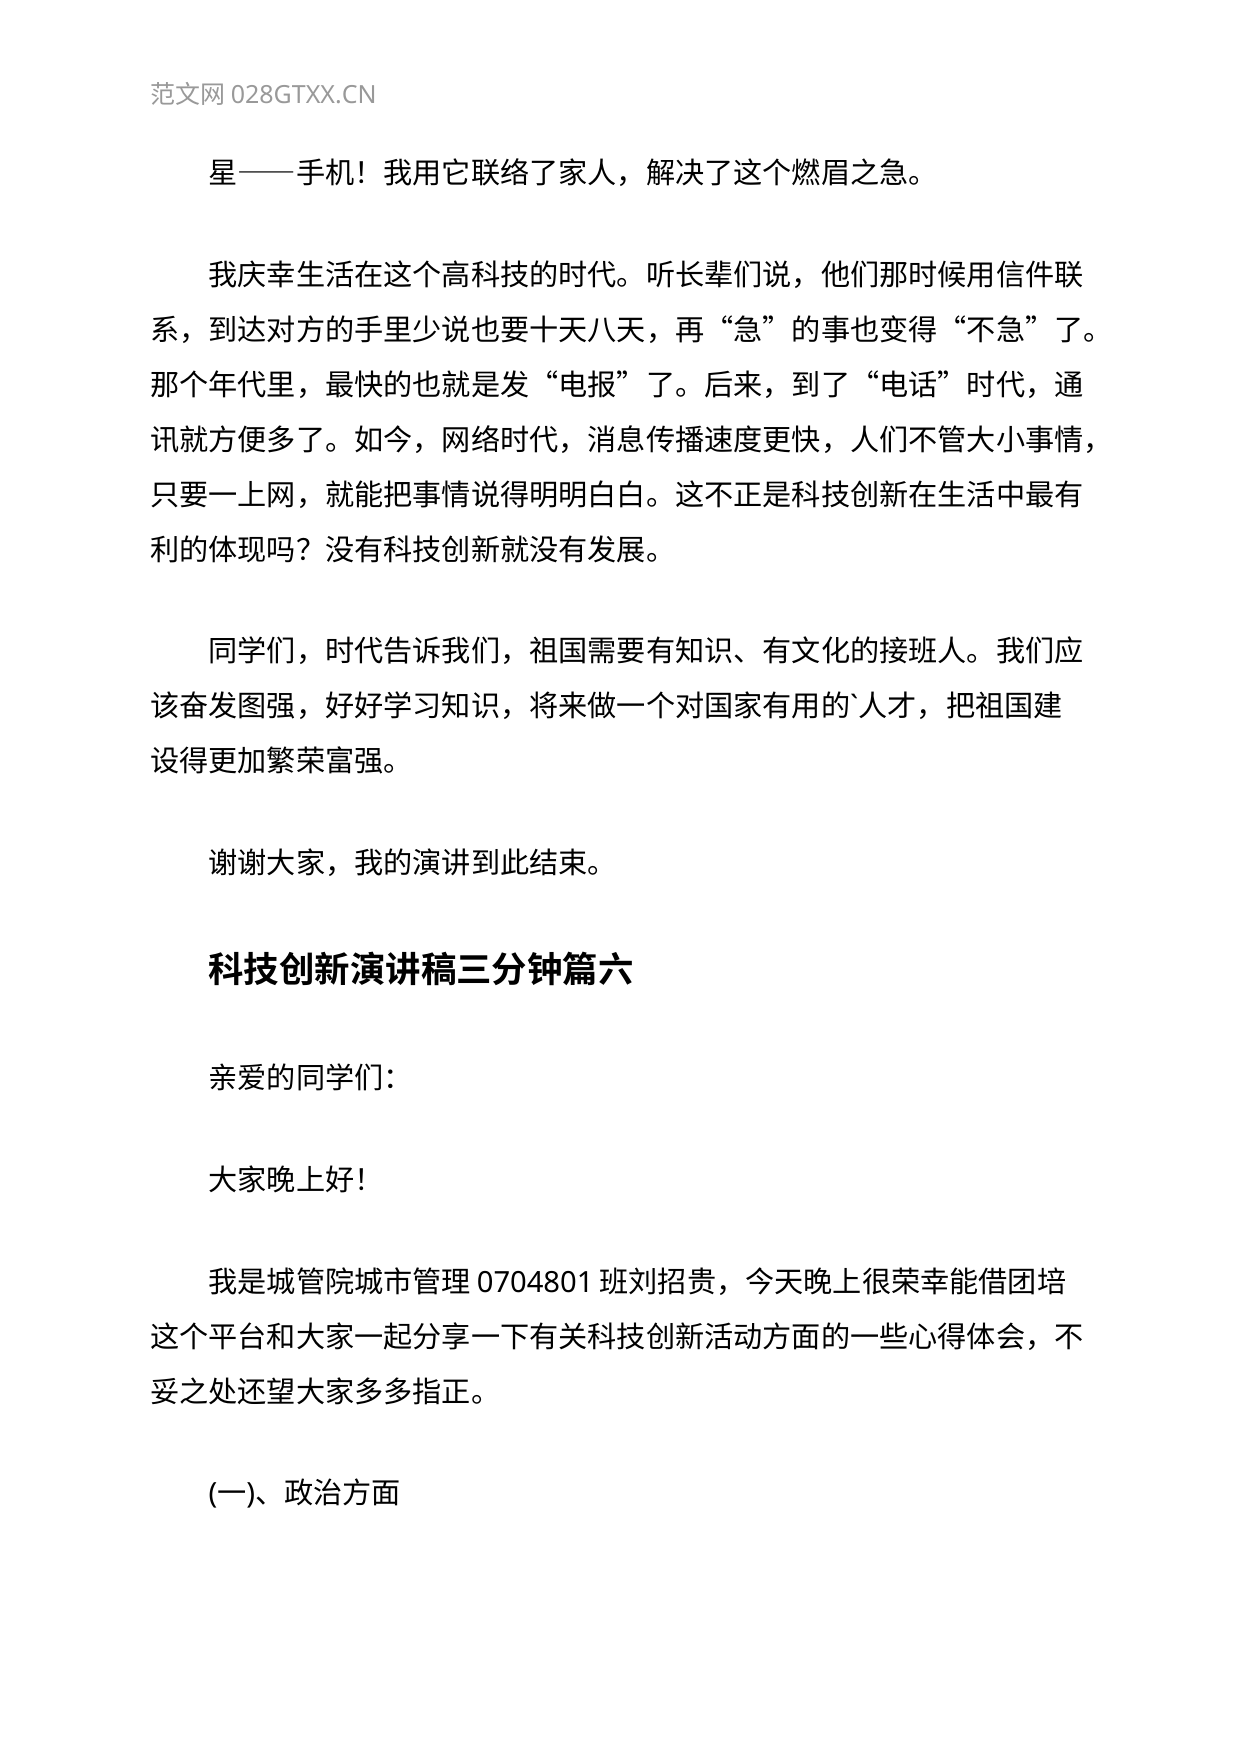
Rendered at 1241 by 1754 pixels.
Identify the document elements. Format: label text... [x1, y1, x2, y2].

text 大家晚上好！ [150, 1157, 1090, 1199]
text (一)、政治方面 [150, 1470, 1090, 1512]
text 亲爱的同学们： [150, 1055, 1090, 1097]
text 我庆幸生活在这个高科技的时代。听长辈们说，他们那时候用信件联系，到达对方的手里少说也要十天八天，再“急”的事也变得“不急”了。那个年代里，最快的也就是发“电报”了。后来，到了“电话”时代，通讯就方便多了。如今，网络时代，消息传播速度更快，人们不管大小事情，只要一上网，就能把事情说得明明白白。这不正是科技创新在生活中最有利的体现吗？没有科技创新就没有发展。 [150, 252, 1090, 568]
text 星——手机！我用它联络了家人，解决了这个燃眉之急。 [150, 150, 1090, 192]
text 同学们，时代告诉我们，祖国需要有知识、有文化的接班人。我们应该奋发图强，好好学习知识，将来做一个对国家有用的`人才，把祖国建设得更加繁荣富强。 [150, 628, 1090, 780]
text 谢谢大家，我的演讲到此结束。 [150, 840, 1090, 882]
text 我是城管院城市管理0704801班刘招贵，今天晚上很荣幸能借团培这个平台和大家一起分享一下有关科技创新活动方面的一些心得体会，不妥之处还望大家多多指正。 [150, 1258, 1090, 1411]
text 科技创新演讲稿三分钟篇六 [150, 941, 1090, 993]
